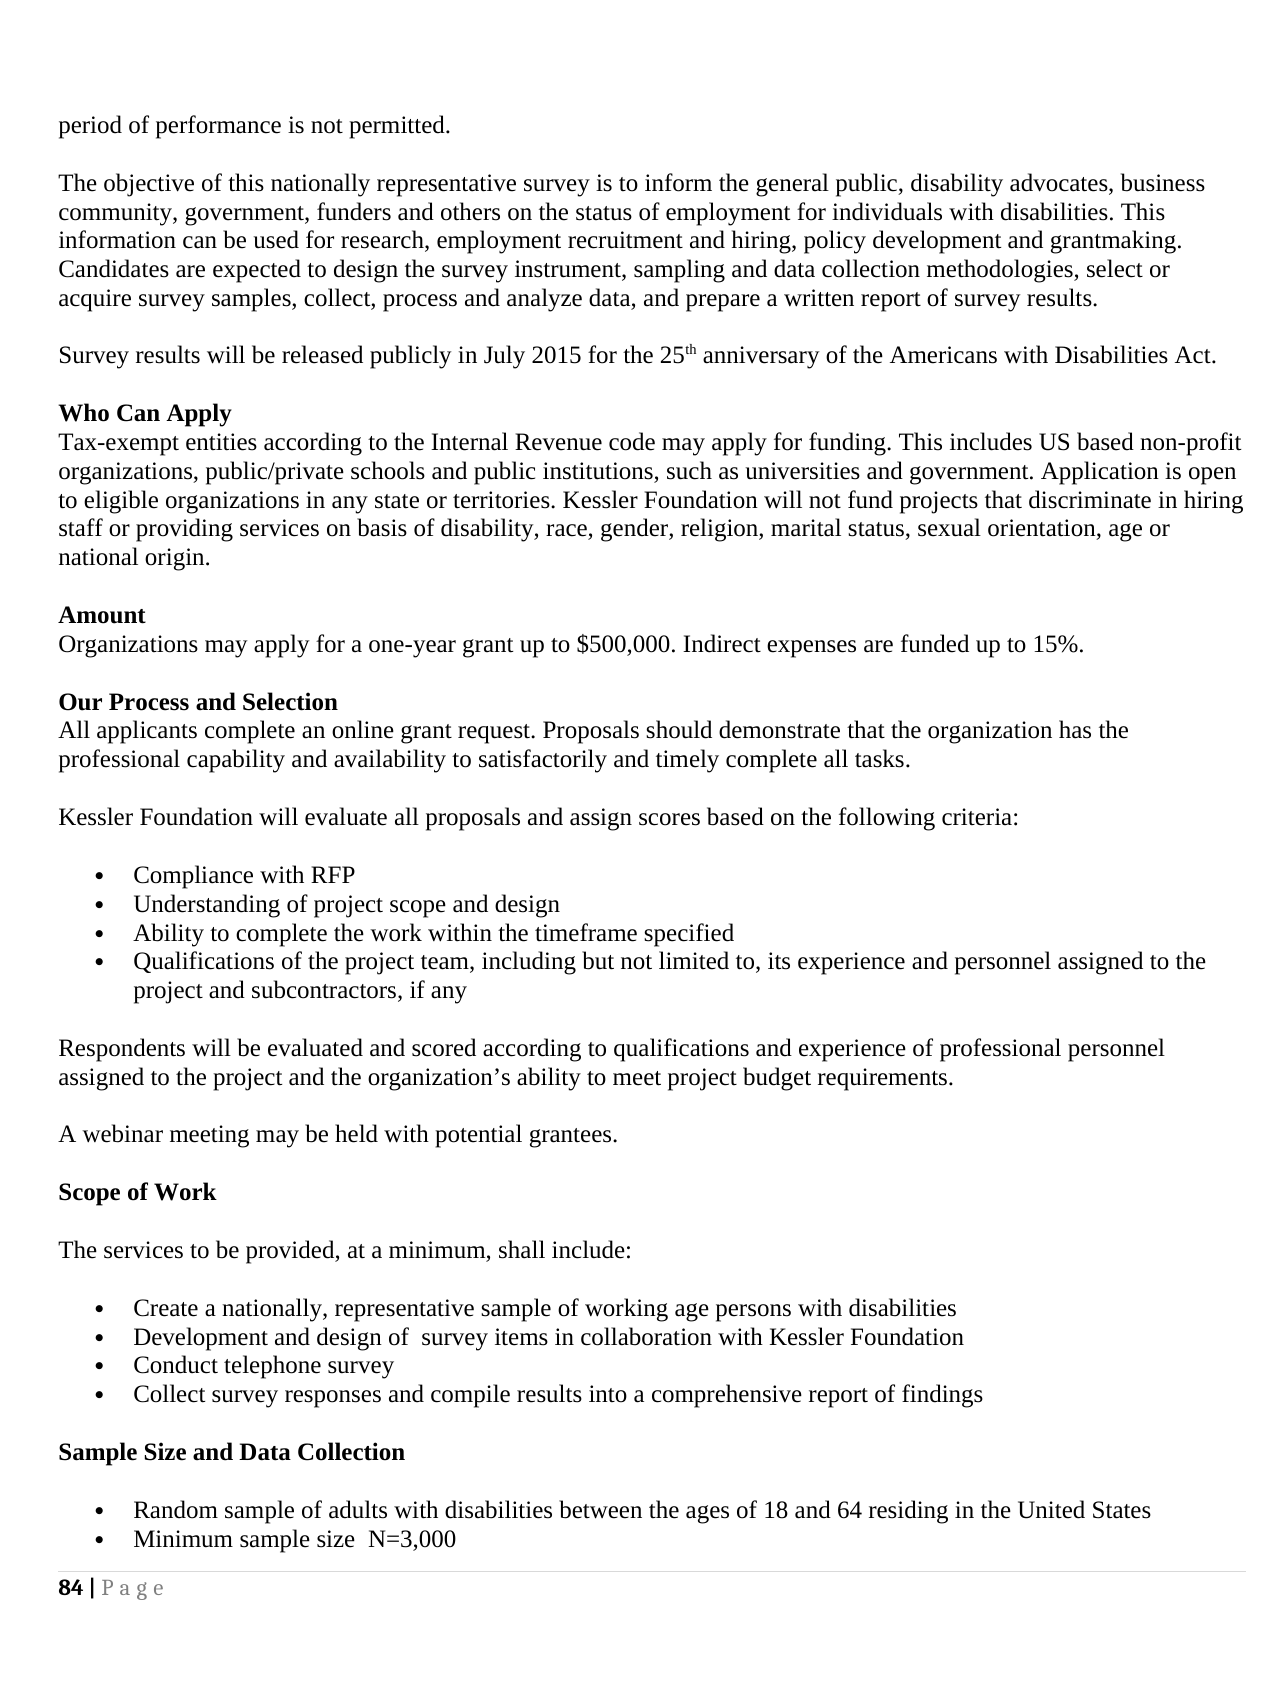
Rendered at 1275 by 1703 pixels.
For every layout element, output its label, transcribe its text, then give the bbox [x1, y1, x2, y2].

text Respondents will be evaluated and scored according to qualifications and experience of professional personnel assigned to the project and the organization’s ability to meet project budget requirements. A webinar meeting may be held with potential grantees. [58, 1033, 1246, 1148]
list Conduct telephone survey [96, 1351, 1246, 1379]
list Ability to complete the work within the timeframe specified [96, 918, 1246, 946]
list Qualifications of the project team, including but not limited to, its experience and personnel assigned to the project and subcontractors, if any [96, 946, 1246, 1004]
text Amount Organizations may apply for a one-year grant up to $500,000. Indirect expenses are funded up to 15%. [58, 600, 1246, 658]
list Create a nationally, representative sample of working age persons with disabilities [96, 1293, 1246, 1322]
text Our Process and Selection All applicants complete an online grant request. Proposals should demonstrate that the organization has the professional capability and availability to satisfactorily and timely complete all tasks. [58, 687, 1246, 773]
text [58, 111, 1246, 369]
list Collect survey responses and compile results into a comprehensive report of findings [96, 1379, 1246, 1408]
list Compliance with RFP [96, 860, 1246, 889]
text Who Can Apply Tax-exempt entities according to the Internal Revenue code may apply for funding. This includes US based non-profit organizations, public/private schools and public institutions, such as universities and government. Application is open to eligible organizations in any state or territories. Kessler Foundation will not fund projects that discriminate in hiring staff or providing services on basis of disability, race, gender, religion, marital status, sexual orientation, age or national origin. [58, 398, 1246, 571]
list Development and design of survey items in collaboration with Kessler Foundation [96, 1322, 1246, 1351]
text Sample Size and Data Collection [58, 1437, 1246, 1466]
text The services to be provided, at a minimum, shall include: [58, 1235, 1246, 1264]
list Random sample of adults with disabilities between the ages of 18 and 64 residing in the United States [96, 1495, 1246, 1524]
text Kessler Foundation will evaluate all proposals and assign scores based on the following criteria: [58, 802, 1246, 831]
list Understanding of project scope and design [96, 889, 1246, 918]
list Minimum sample size N=3,000 [96, 1524, 1246, 1553]
text Scope of Work [58, 1177, 1246, 1206]
